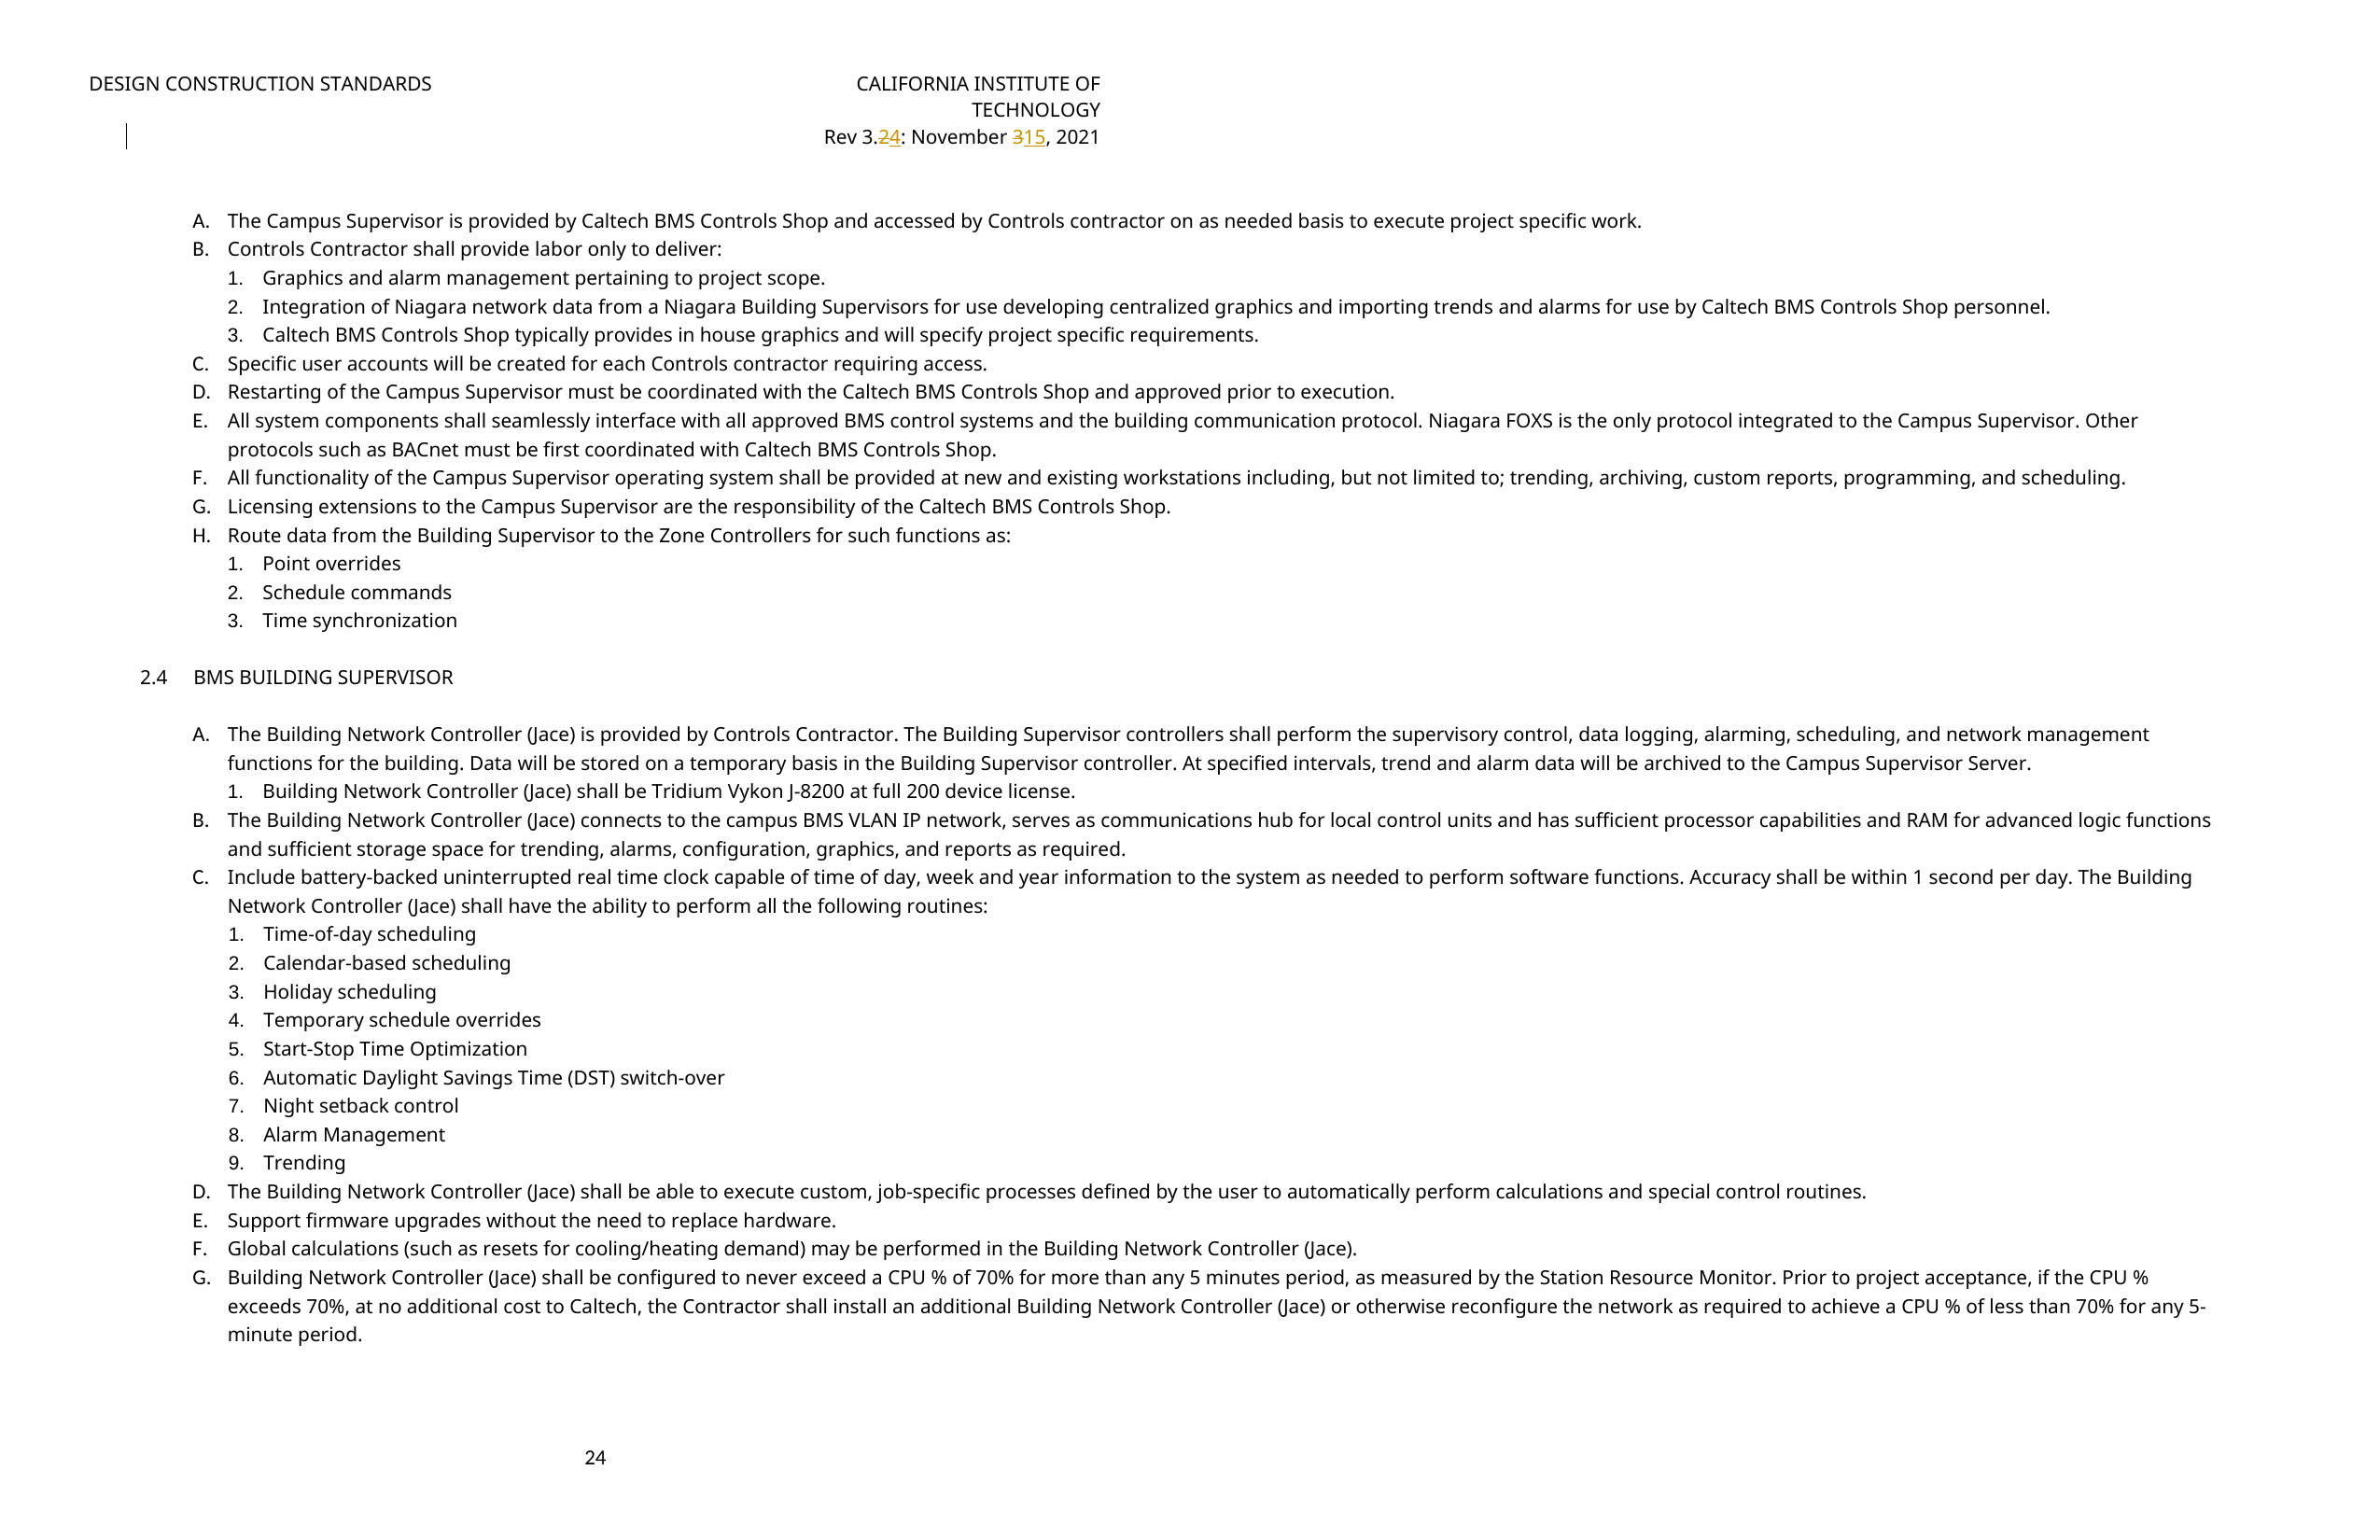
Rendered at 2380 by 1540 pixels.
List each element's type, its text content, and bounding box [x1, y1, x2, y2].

list Night setback control [228, 1092, 2222, 1119]
list Automatic Daylight Savings Time (DST) switch-over [228, 1064, 2222, 1090]
list BMS BUILDING SUPERVISOR [140, 664, 2222, 719]
list Building Network Controller (Jace) shall be Tridium Vykon J-8200 at full 200 device license. [228, 777, 2222, 805]
list The Campus Supervisor is provided by Caltech BMS Controls Shop and accessed by Controls contractor on as needed basis to execute project specific work. [192, 207, 2222, 233]
list Calendar-based scheduling [228, 949, 2222, 976]
list Point overrides [228, 550, 2222, 577]
list Temporary schedule overrides [228, 1006, 2222, 1033]
list Support firmware upgrades without the need to replace hardware. [192, 1207, 2222, 1233]
list Building Network Controller (Jace) shall be configured to never exceed a CPU % of 70% for more than any 5 minutes period, as measured by the Station Resource Monitor. Prior to project acceptance, if the CPU % exceeds 70%, at no additional cost to Caltech, the Contractor shall install an additional Building Network Controller (Jace) or otherwise reconfigure the network as required to achieve a CPU % of less than 70% for any 5-minute period. [192, 1264, 2222, 1348]
list Route data from the Building Supervisor to the Zone Controllers for such functions as: [192, 522, 2222, 548]
list Global calculations (such as resets for cooling/heating demand) may be performed in the Building Network Controller (Jace). [192, 1235, 2222, 1262]
list Alarm Management [228, 1121, 2222, 1147]
list All functionality of the Campus Supervisor operating system shall be provided at new and existing workstations including, but not limited to; trending, archiving, custom reports, programming, and scheduling. [192, 464, 2222, 491]
list The Building Network Controller (Jace) is provided by Controls Contractor. The Building Supervisor controllers shall perform the supervisory control, data logging, alarming, scheduling, and network management functions for the building. Data will be stored on a temporary basis in the Building Supervisor controller. At specified intervals, trend and alarm data will be archived to the Campus Supervisor Server. [192, 721, 2222, 776]
list Include battery-backed uninterrupted real time clock capable of time of day, week and year information to the system as needed to perform software functions. Accuracy shall be within 1 second per day. The Building Network Controller (Jace) shall have the ability to perform all the following routines: [192, 863, 2222, 918]
list Specific user accounts will be created for each Controls contractor requiring access. [192, 350, 2222, 376]
list Holiday scheduling [228, 978, 2222, 1004]
list The Building Network Controller (Jace) shall be able to execute custom, job-specific processes defined by the user to automatically perform calculations and special control routines. [192, 1178, 2222, 1205]
list Licensing extensions to the Campus Supervisor are the responsibility of the Caltech BMS Controls Shop. [192, 493, 2222, 519]
list Controls Contractor shall provide labor only to deliver: [192, 235, 2222, 262]
list Caltech BMS Controls Shop typically provides in house graphics and will specify project specific requirements. [228, 321, 2222, 348]
list Time-of-day scheduling [228, 921, 2222, 947]
list Start-Stop Time Optimization [228, 1035, 2222, 1061]
list The Building Network Controller (Jace) connects to the campus BMS VLAN IP network, serves as communications hub for local control units and has sufficient processor capabilities and RAM for advanced logic functions and sufficient storage space for trending, alarms, configuration, graphics, and reports as required. [192, 806, 2222, 861]
list Integration of Niagara network data from a Niagara Building Supervisors for use developing centralized graphics and importing trends and alarms for use by Caltech BMS Controls Shop personnel. [228, 293, 2222, 319]
list Trending [228, 1150, 2222, 1176]
list Graphics and alarm management pertaining to project scope. [228, 264, 2222, 290]
list Schedule commands [228, 579, 2222, 605]
list Time synchronization [228, 608, 2222, 662]
list All system components shall seamlessly interface with all approved BMS control systems and the building communication protocol. Niagara FOXS is the only protocol integrated to the Campus Supervisor. Other protocols such as BACnet must be first coordinated with Caltech BMS Controls Shop. [192, 407, 2222, 462]
list Restarting of the Campus Supervisor must be coordinated with the Caltech BMS Controls Shop and approved prior to execution. [192, 379, 2222, 405]
